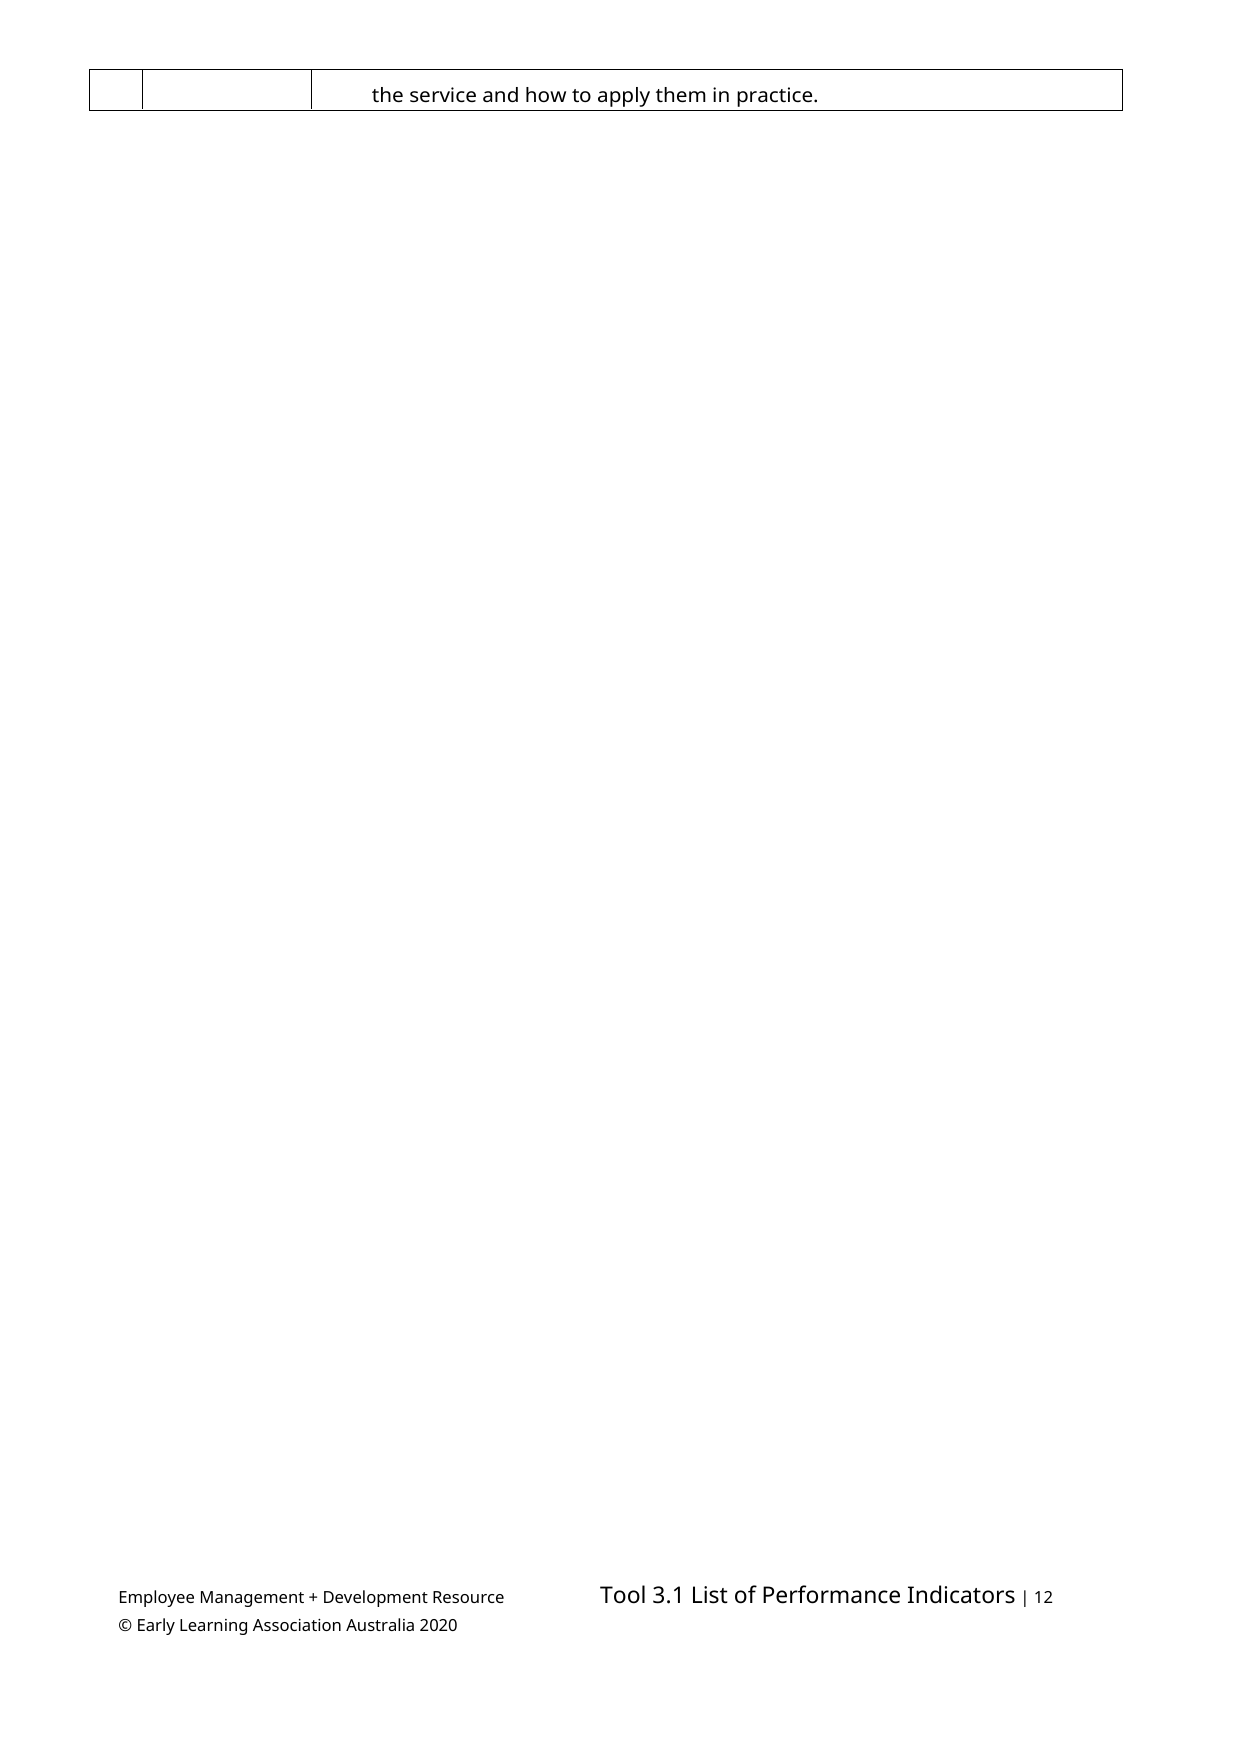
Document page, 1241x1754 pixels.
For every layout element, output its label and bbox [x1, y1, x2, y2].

table_cell [312, 70, 1122, 109]
